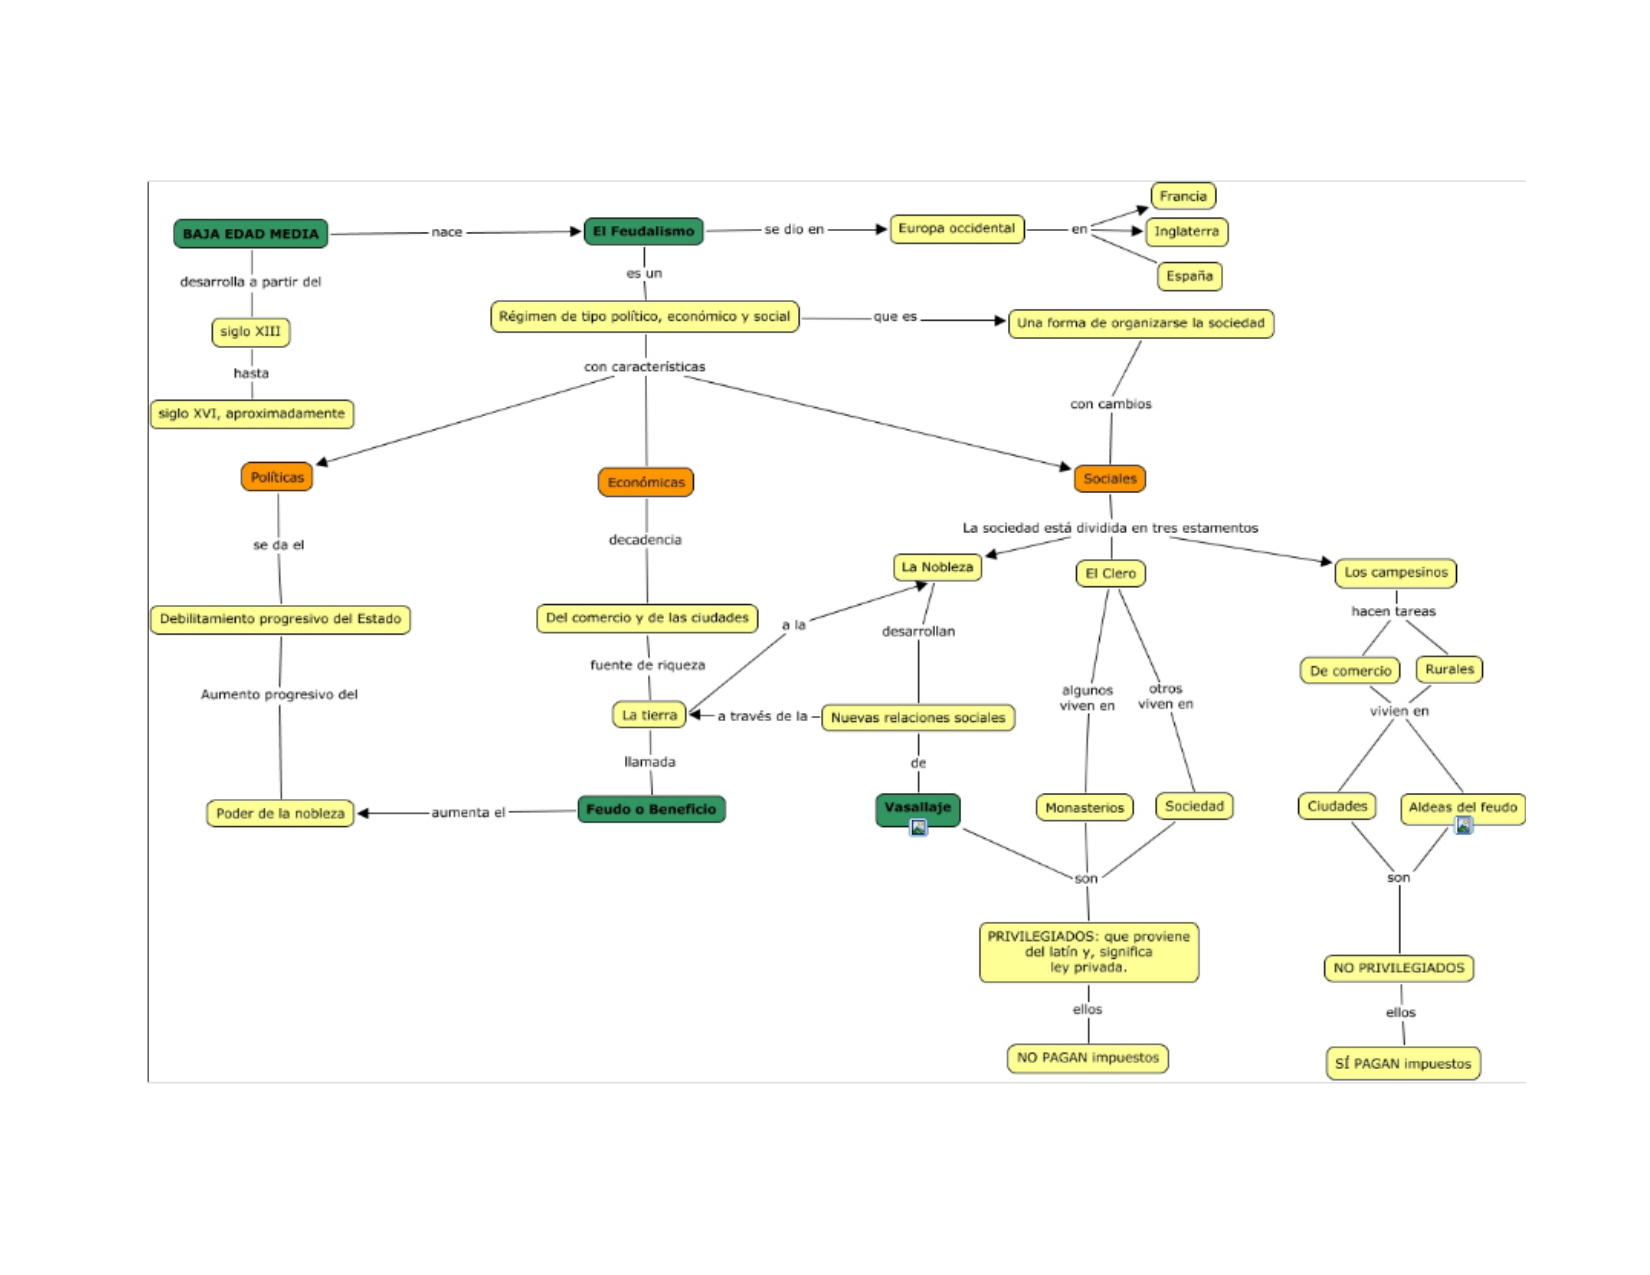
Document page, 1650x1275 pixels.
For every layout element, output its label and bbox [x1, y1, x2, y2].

picture [147, 177, 1526, 1090]
